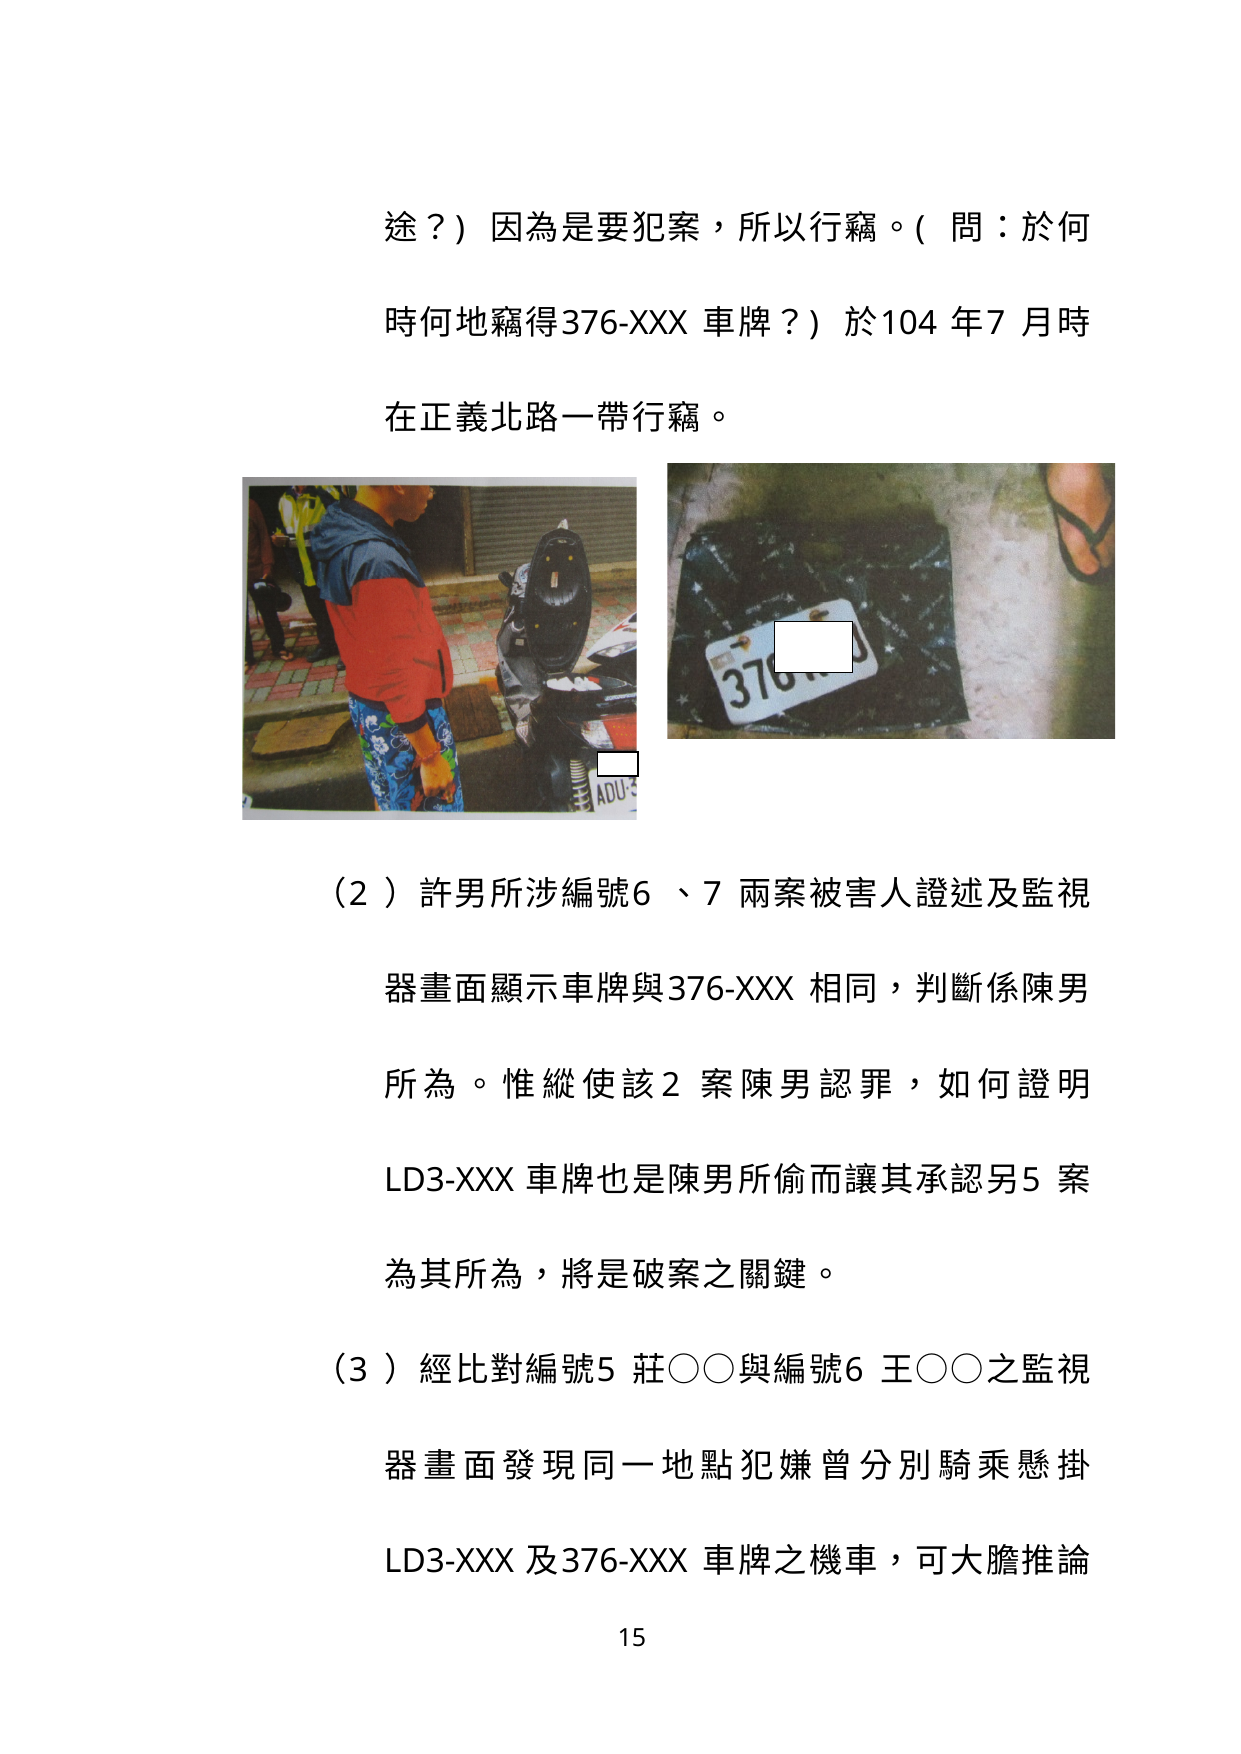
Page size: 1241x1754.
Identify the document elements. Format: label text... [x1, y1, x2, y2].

subtitle 經比對編號5莊○○與編號6王○○之監視器畫面發現同一地點犯嫌曾分別騎乘懸掛LD3-XXX及376-XXX車牌之機車，可大膽推論只要陳男認罪376-XXX車牌2案，則LD3-XXX車牌5案亦為其所為，只待陳男承認。 [294, 1320, 1092, 1605]
table_header [637, 463, 1115, 844]
picture [242, 477, 637, 820]
table_header [212, 463, 637, 844]
subtitle 許男所涉編號6、7兩案被害人證述及監視器畫面顯示車牌與376-XXX相同，判斷係陳男所為。惟縱使該2案陳男認罪，如何證明LD3-XXX車牌也是陳男所偷而讓其承認另5案為其所為，將是破案之關鍵。 [294, 844, 1092, 1320]
picture [667, 463, 1116, 739]
